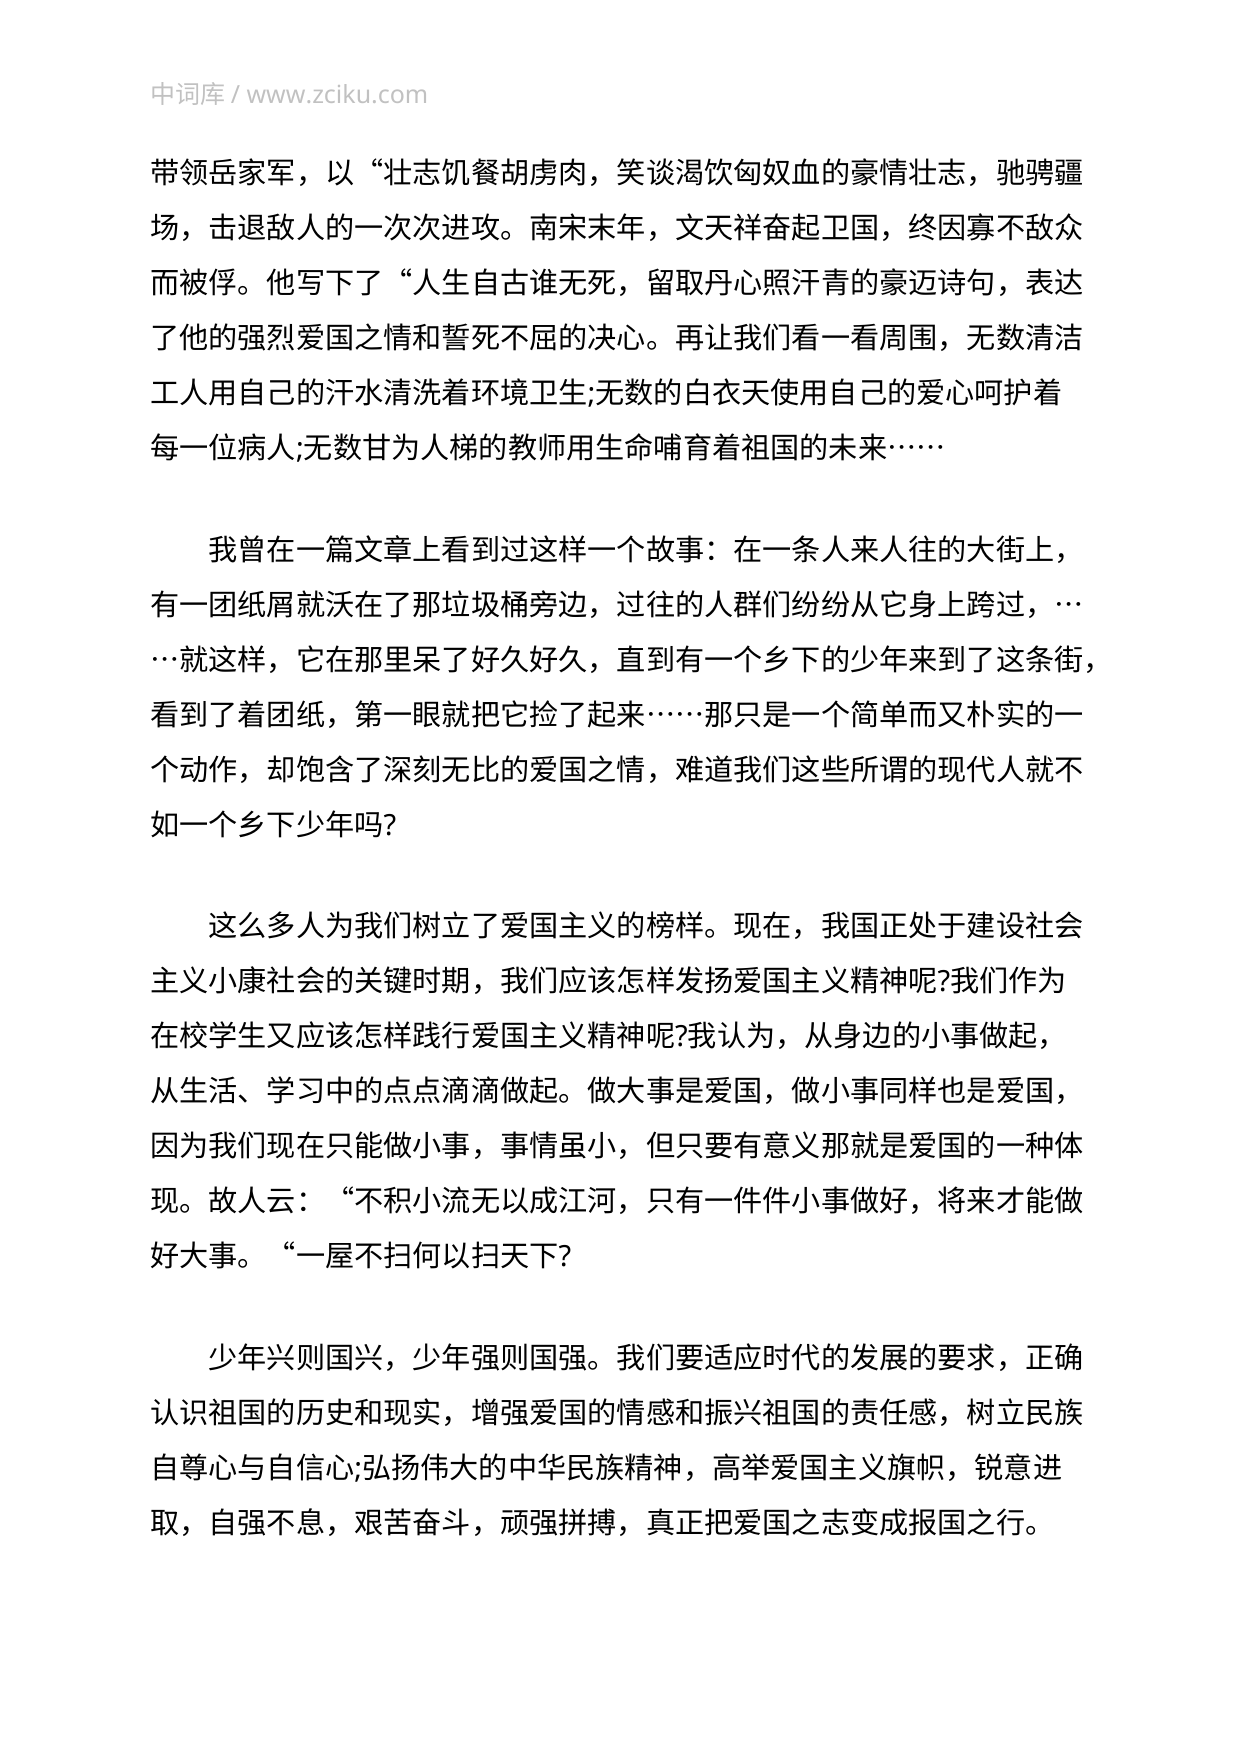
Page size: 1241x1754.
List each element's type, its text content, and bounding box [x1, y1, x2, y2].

text 这么多人为我们树立了爱国主义的榜样。现在，我国正处于建设社会主义小康社会的关键时期，我们应该怎样发扬爱国主义精神呢?我们作为在校学生又应该怎样践行爱国主义精神呢?我认为，从身边的小事做起，从生活、学习中的点点滴滴做起。做大事是爱国，做小事同样也是爱国，因为我们现在只能做小事，事情虽小，但只要有意义那就是爱国的一种体现。故人云：“不积小流无以成江河，只有一件件小事做好，将来才能做好大事。“一屋不扫何以扫天下? [150, 903, 1090, 1275]
text 我曾在一篇文章上看到过这样一个故事：在一条人来人往的大街上，有一团纸屑就沃在了那垃圾桶旁边，过往的人群们纷纷从它身上跨过，……就这样，它在那里呆了好久好久，直到有一个乡下的少年来到了这条街，看到了着团纸，第一眼就把它捡了起来……那只是一个简单而又朴实的一个动作，却饱含了深刻无比的爱国之情，难道我们这些所谓的现代人就不如一个乡下少年吗? [150, 527, 1090, 843]
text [150, 150, 1090, 467]
text 少年兴则国兴，少年强则国强。我们要适应时代的发展的要求，正确认识祖国的历史和现实，增强爱国的情感和振兴祖国的责任感，树立民族自尊心与自信心;弘扬伟大的中华民族精神，高举爱国主义旗帜，锐意进取，自强不息，艰苦奋斗，顽强拼搏，真正把爱国之志变成报国之行。 [150, 1334, 1090, 1542]
